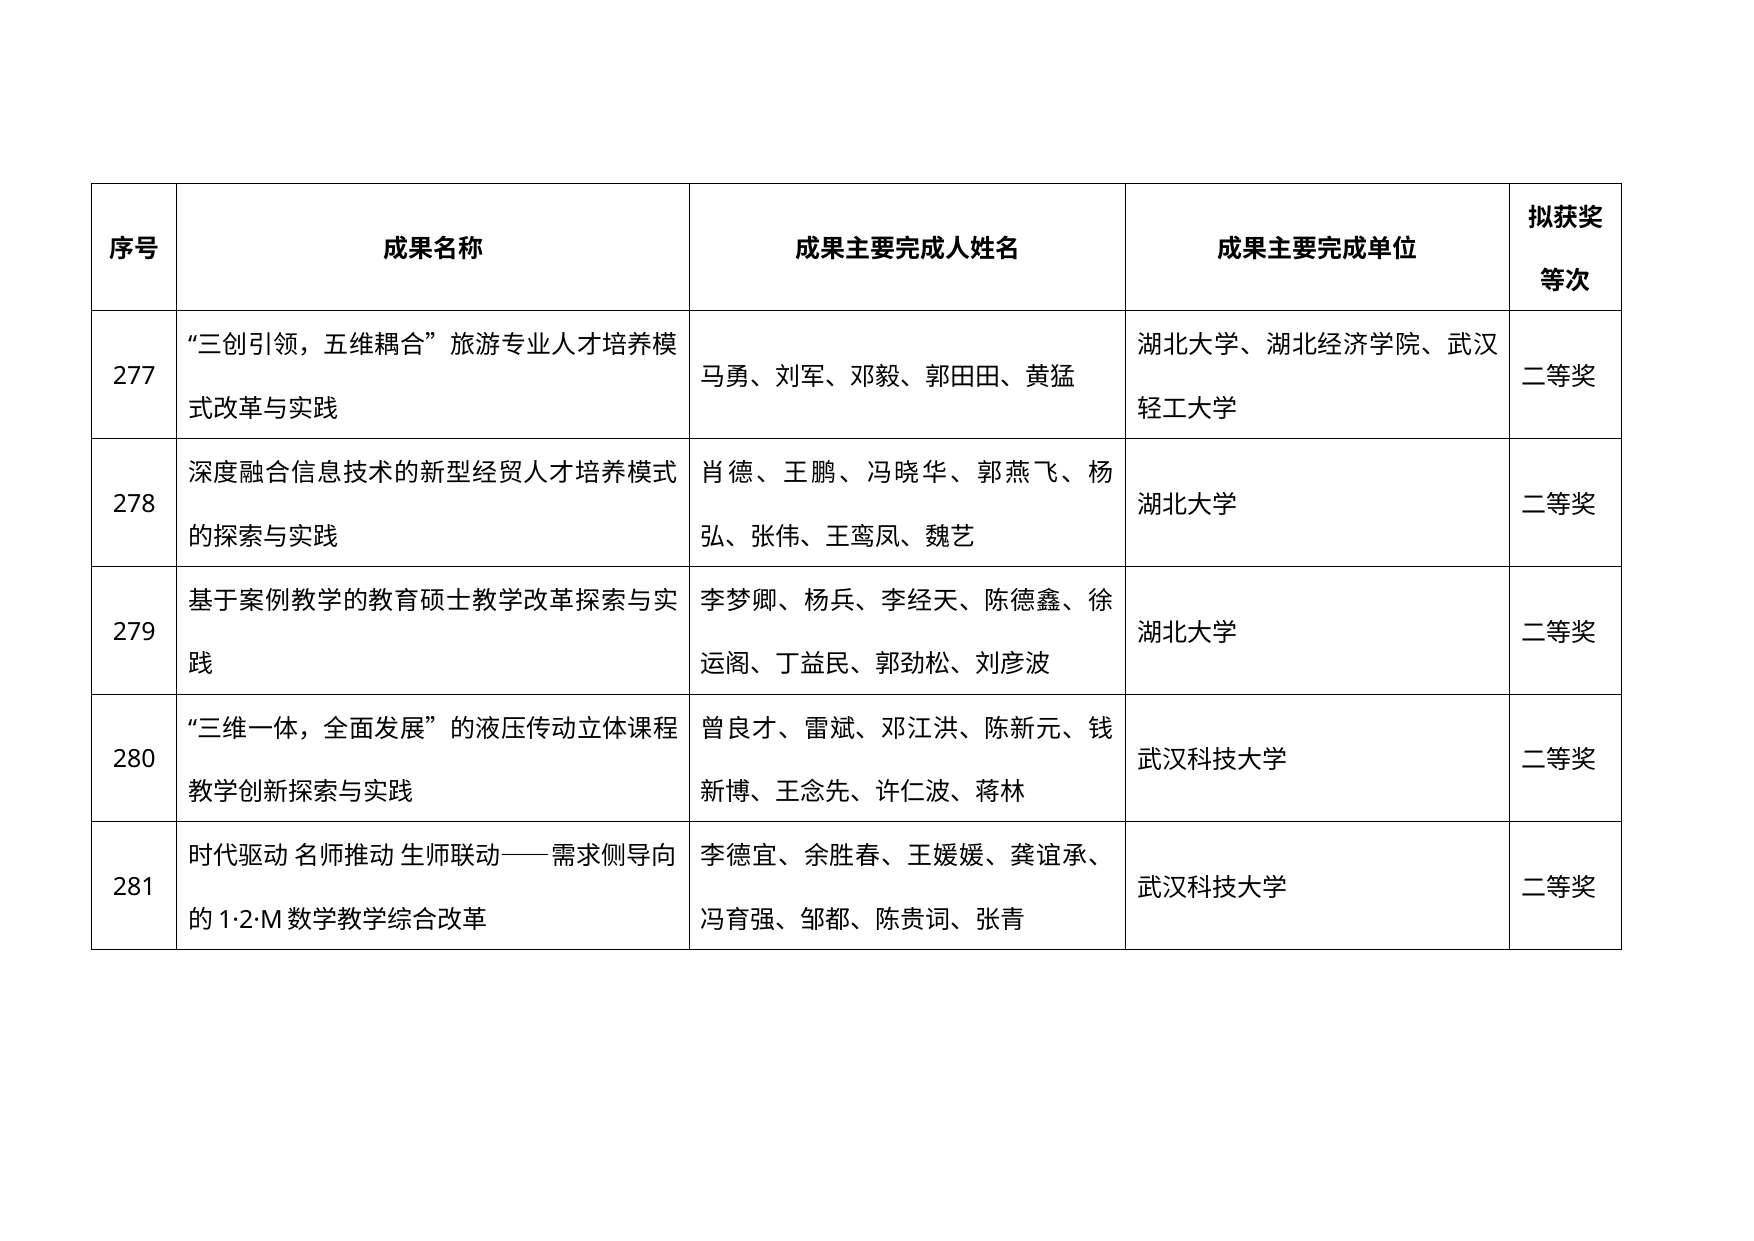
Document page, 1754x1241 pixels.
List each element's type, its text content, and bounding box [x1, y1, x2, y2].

table_cell 湖北大学 [1126, 567, 1509, 693]
table_cell 马勇、刘军、邓毅、郭田田、黄猛 [690, 311, 1125, 438]
table_cell 281 [92, 822, 176, 949]
table_cell “三创引领，五维耦合”旅游专业人才培养模式改革与实践 [177, 311, 689, 438]
table_cell 李梦卿、杨兵、李经天、陈德鑫、徐运阁、丁益民、郭劲松、刘彦波 [690, 567, 1125, 693]
table_cell 李德宜、余胜春、王媛媛、龚谊承、冯育强、邹都、陈贵词、张青 [690, 822, 1125, 949]
table_cell 基于案例教学的教育硕士教学改革探索与实践 [177, 567, 689, 693]
table_cell 二等奖 [1510, 311, 1621, 438]
table_cell 武汉科技大学 [1126, 822, 1509, 949]
table_cell 二等奖 [1510, 567, 1621, 693]
table_cell 279 [92, 567, 176, 693]
table_header 序号 [92, 184, 176, 310]
table_cell 二等奖 [1510, 822, 1621, 949]
table_cell 深度融合信息技术的新型经贸人才培养模式的探索与实践 [177, 439, 689, 566]
table_cell 武汉科技大学 [1126, 695, 1509, 821]
table_cell “三维一体，全面发展”的液压传动立体课程教学创新探索与实践 [177, 695, 689, 821]
table_cell 曾良才、雷斌、邓江洪、陈新元、钱新博、王念先、许仁波、蒋林 [690, 695, 1125, 821]
table_header 成果主要完成单位 [1126, 184, 1509, 310]
table_cell 湖北大学、湖北经济学院、武汉轻工大学 [1126, 311, 1509, 438]
table_cell 二等奖 [1510, 439, 1621, 566]
table_cell 278 [92, 439, 176, 566]
table_header 成果名称 [177, 184, 689, 310]
table_cell 280 [92, 695, 176, 821]
table_header 成果主要完成人姓名 [690, 184, 1125, 310]
table_cell 湖北大学 [1126, 439, 1509, 566]
table_header 拟获奖等次 [1510, 184, 1621, 310]
table_cell 277 [92, 311, 176, 438]
table_cell 二等奖 [1510, 695, 1621, 821]
table_cell 时代驱动 名师推动 生师联动——需求侧导向的1·2·M数学教学综合改革 [177, 822, 689, 949]
table_cell 肖德、王鹏、冯晓华、郭燕飞、杨弘、张伟、王鸾凤、魏艺 [690, 439, 1125, 566]
